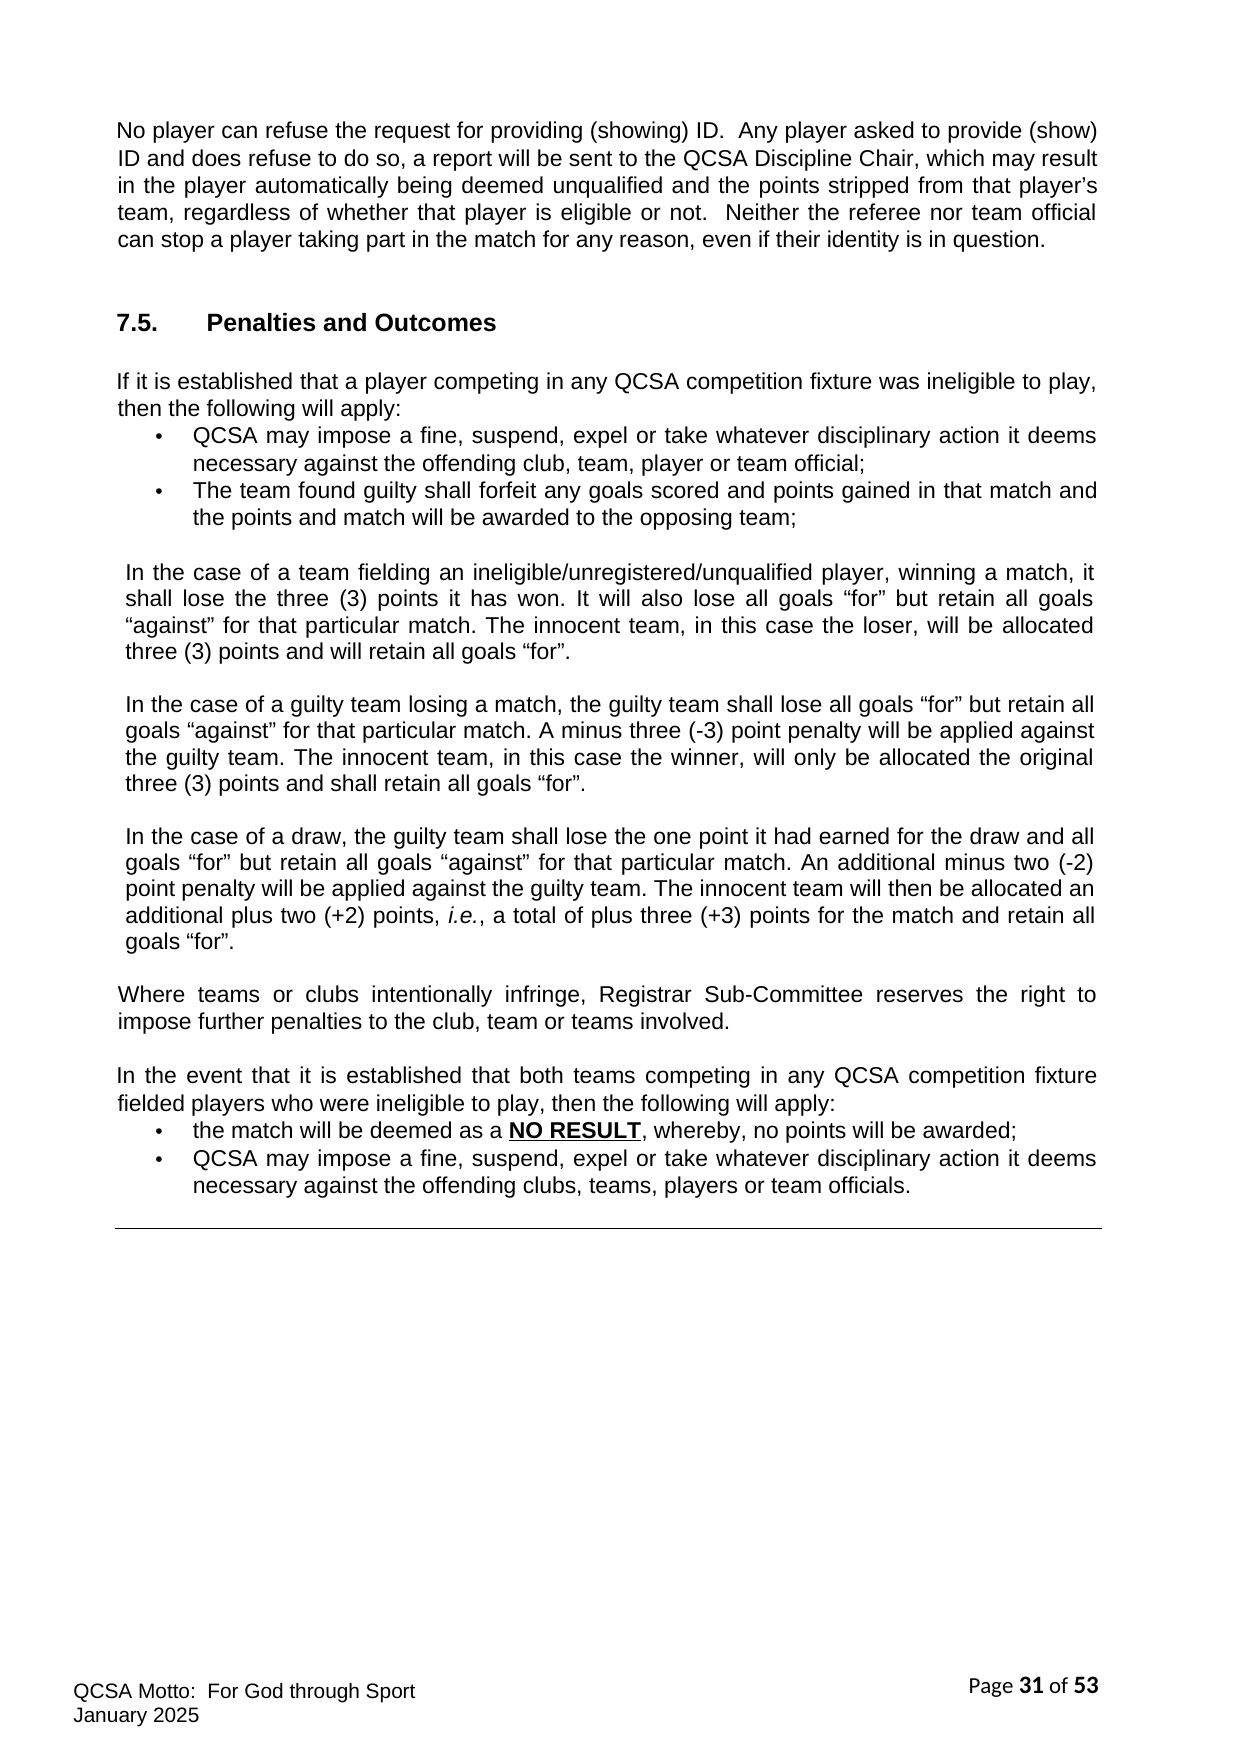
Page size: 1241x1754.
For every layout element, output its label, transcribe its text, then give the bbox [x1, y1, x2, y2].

text In the event that it is established that both teams competing in any QCSA competition fixture fielded players who were ineligible to play, then the following will apply: [116, 1062, 1098, 1116]
list the match will be deemed as a NO RESULT, whereby, no points will be awarded; [155, 1117, 1098, 1143]
text In the case of a draw, the guilty team shall lose the one point it had earned for the draw and all goals “for” but retain all goals “against” for that particular match. An additional minus two (-2) point penalty will be applied against the guilty team. The innocent team will then be allocated an additional plus two (+2) points, i.e., a total of plus three (+3) points for the match and retain all goals “for”. [125, 823, 1096, 954]
text Where teams or clubs intentionally infringe, Registrar Sub-Committee reserves the right to impose further penalties to the club, team or teams involved. [118, 981, 1098, 1034]
text If it is established that a player competing in any QCSA competition fixture was ineligible to play, then the following will apply: [116, 368, 1098, 421]
text No player can refuse the request for providing (showing) ID. Any player asked to provide (show) ID and does refuse to do so, a report will be sent to the QCSA Discipline Chair, which may result in the player automatically being deemed unqualified and the points stripped from that player’s team, regardless of whether that player is eligible or not. Neither the referee nor team official can stop a player taking part in the match for any reason, even if their identity is in question. [116, 117, 1098, 252]
list QCSA may impose a fine, suspend, expel or take whatever disciplinary action it deems necessary against the offending clubs, teams, players or team officials. [155, 1144, 1098, 1198]
list The team found guilty shall forfeit any goals scored and points gained in that match and the points and match will be awarded to the opposing team; [155, 477, 1098, 530]
list QCSA may impose a fine, suspend, expel or take whatever disciplinary action it deems necessary against the offending club, team, player or team official; [155, 422, 1098, 476]
subtitle 7.5. Penalties and Outcomes [116, 308, 1098, 337]
text In the case of a guilty team losing a match, the guilty team shall lose all goals “for” but retain all goals “against” for that particular match. A minus three (-3) point penalty will be applied against the guilty team. The innocent team, in this case the winner, will only be allocated the original three (3) points and shall retain all goals “for”. [125, 691, 1096, 796]
text In the case of a team fielding an ineligible/unregistered/unqualified player, winning a match, it shall lose the three (3) points it has won. It will also lose all goals “for” but retain all goals “against” for that particular match. The innocent team, in this case the loser, will be allocated three (3) points and will retain all goals “for”. [125, 559, 1096, 664]
